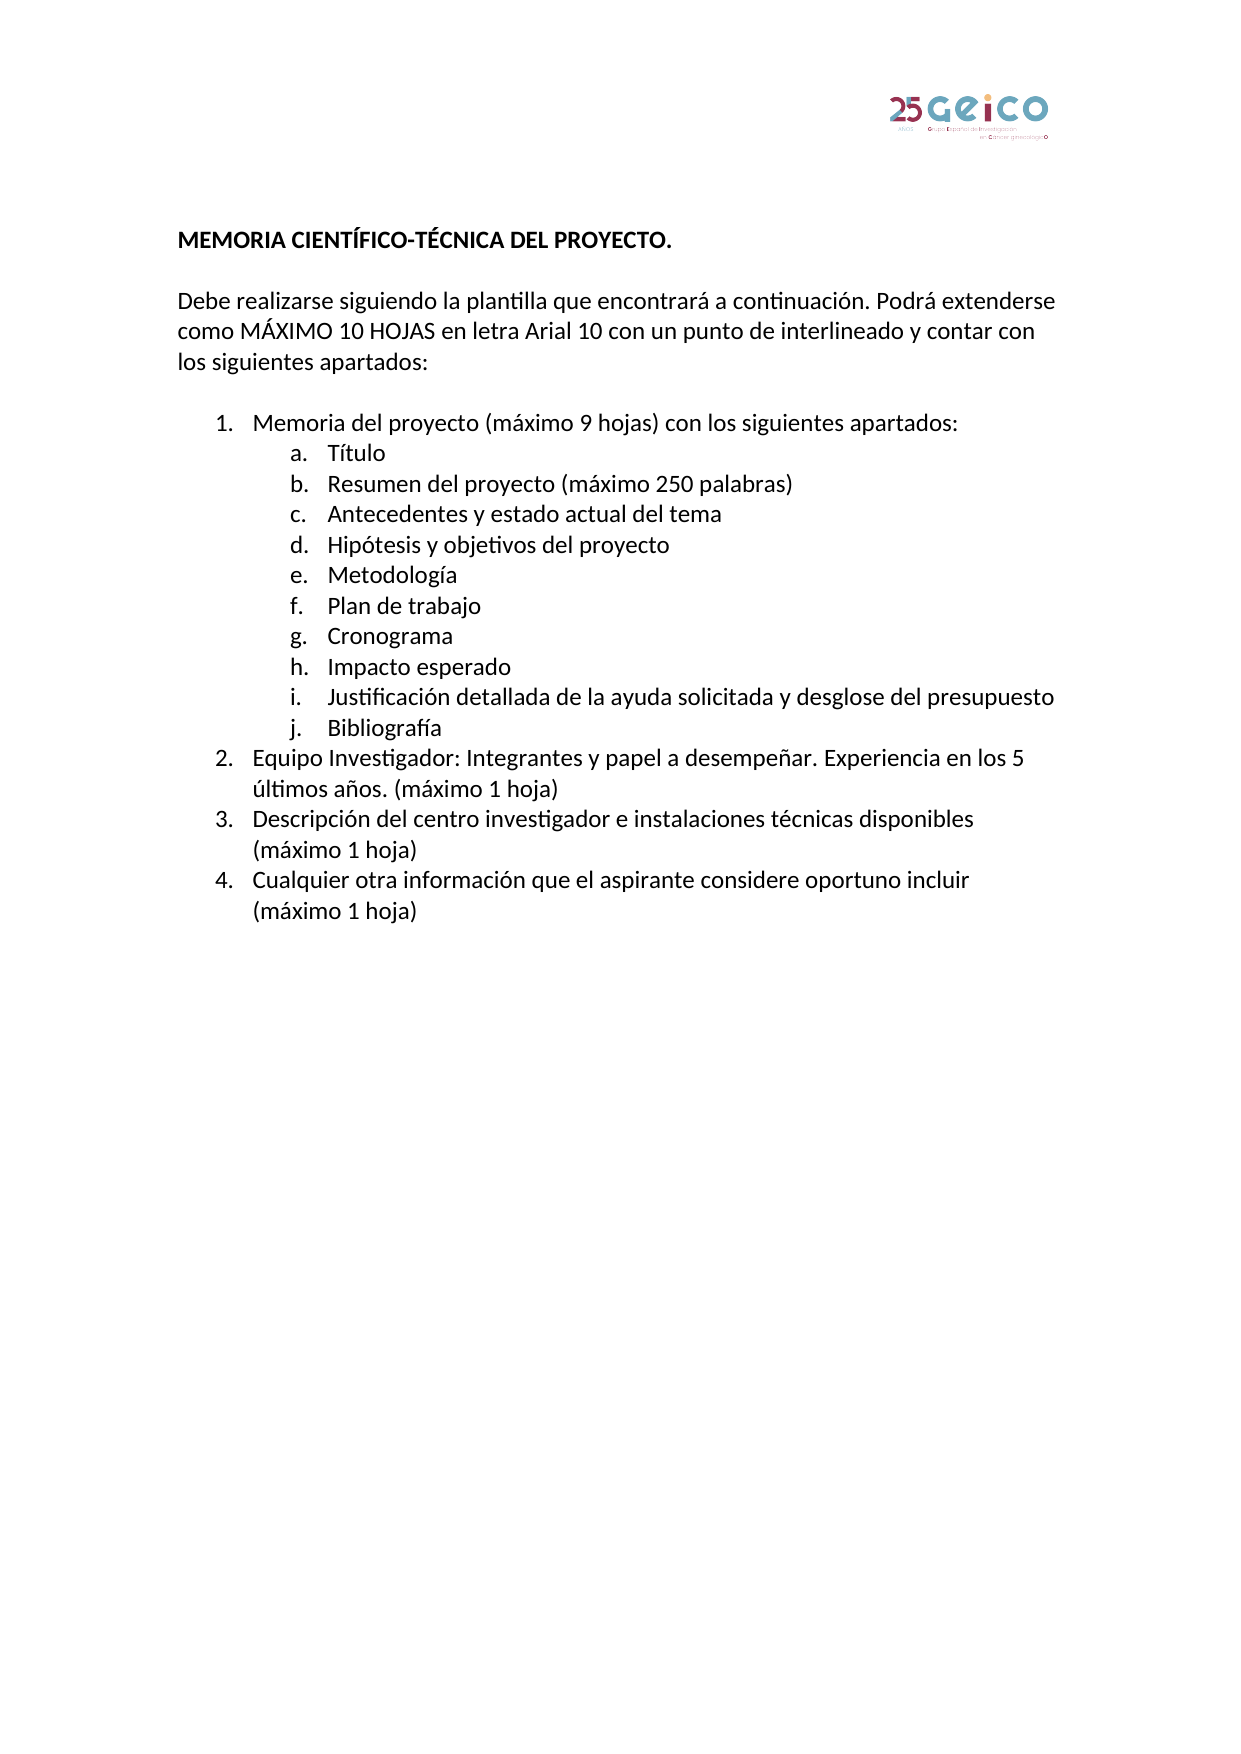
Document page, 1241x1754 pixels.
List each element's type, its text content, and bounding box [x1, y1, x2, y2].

list Memoria del proyecto (máximo 9 hojas) con los siguientes apartados: [215, 407, 1063, 437]
list Impacto esperado [290, 651, 1063, 682]
list Título [290, 437, 1063, 468]
list Bibliografía [290, 712, 1063, 743]
list Plan de trabajo [290, 590, 1063, 621]
list Cualquier otra información que el aspirante considere oportuno incluir (máximo 1 hoja) [215, 865, 1063, 926]
text Debe realizarse siguiendo la plantilla que encontrará a continuación. Podrá extenderse como MÁXIMO 10 HOJAS en letra Arial 10 con un punto de interlineado y contar con los siguientes apartados: [177, 285, 1063, 376]
list Justificación detallada de la ayuda solicitada y desglose del presupuesto [290, 682, 1063, 712]
list Antecedentes y estado actual del tema [290, 498, 1063, 529]
list Resumen del proyecto (máximo 250 palabras) [290, 468, 1063, 498]
list Cronograma [290, 621, 1063, 651]
list Descripción del centro investigador e instalaciones técnicas disponibles (máximo 1 hoja) [215, 804, 1063, 865]
list Hipótesis y objetivos del proyecto [290, 529, 1063, 559]
list Metodología [290, 559, 1063, 590]
picture [874, 73, 1063, 163]
list Equipo Investigador: Integrantes y papel a desempeñar. Experiencia en los 5 últimos años. (máximo 1 hoja) [215, 743, 1063, 804]
text MEMORIA CIENTÍFICO-TÉCNICA DEL PROYECTO. [177, 224, 1063, 254]
